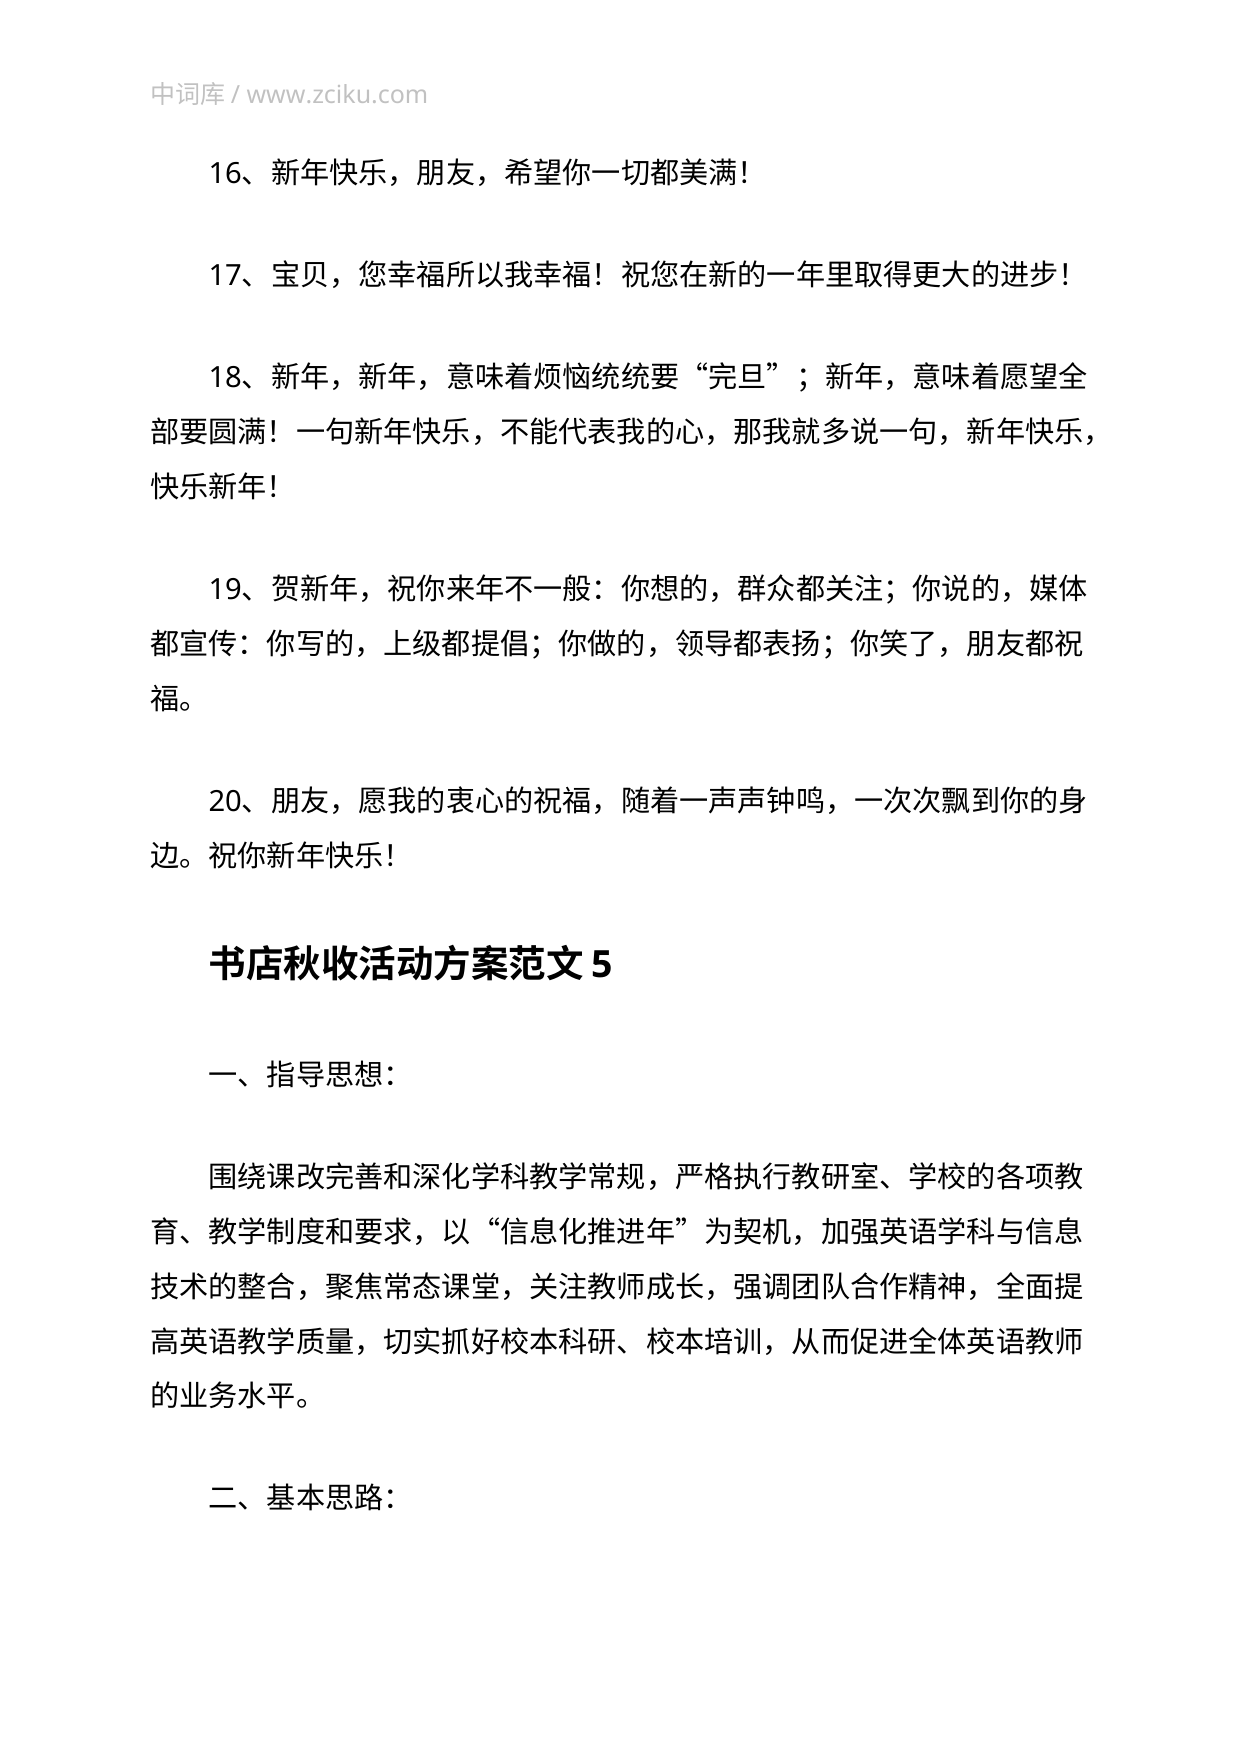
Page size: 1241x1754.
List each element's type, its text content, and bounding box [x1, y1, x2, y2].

text 一、指导思想： [150, 1052, 1090, 1094]
text 16、新年快乐，朋友，希望你一切都美满！ [150, 150, 1090, 192]
text 19、贺新年，祝你来年不一般：你想的，群众都关注；你说的，媒体都宣传：你写的，上级都提倡；你做的，领导都表扬；你笑了，朋友都祝福。 [150, 566, 1090, 718]
text 二、基本思路： [150, 1475, 1090, 1517]
text 书店秋收活动方案范文5 [150, 934, 1090, 988]
text 17、宝贝，您幸福所以我幸福！祝您在新的一年里取得更大的进步！ [150, 252, 1090, 294]
text 18、新年，新年，意味着烦恼统统要“完旦”；新年，意味着愿望全部要圆满！一句新年快乐，不能代表我的心，那我就多说一句，新年快乐，快乐新年！ [150, 354, 1090, 506]
text 围绕课改完善和深化学科教学常规，严格执行教研室、学校的各项教育、教学制度和要求，以“信息化推进年”为契机，加强英语学科与信息技术的整合，聚焦常态课堂，关注教师成长，强调团队合作精神，全面提高英语教学质量，切实抓好校本科研、校本培训，从而促进全体英语教师的业务水平。 [150, 1153, 1090, 1415]
text 20、朋友，愿我的衷心的祝福，随着一声声钟鸣，一次次飘到你的身边。祝你新年快乐！ [150, 777, 1090, 874]
